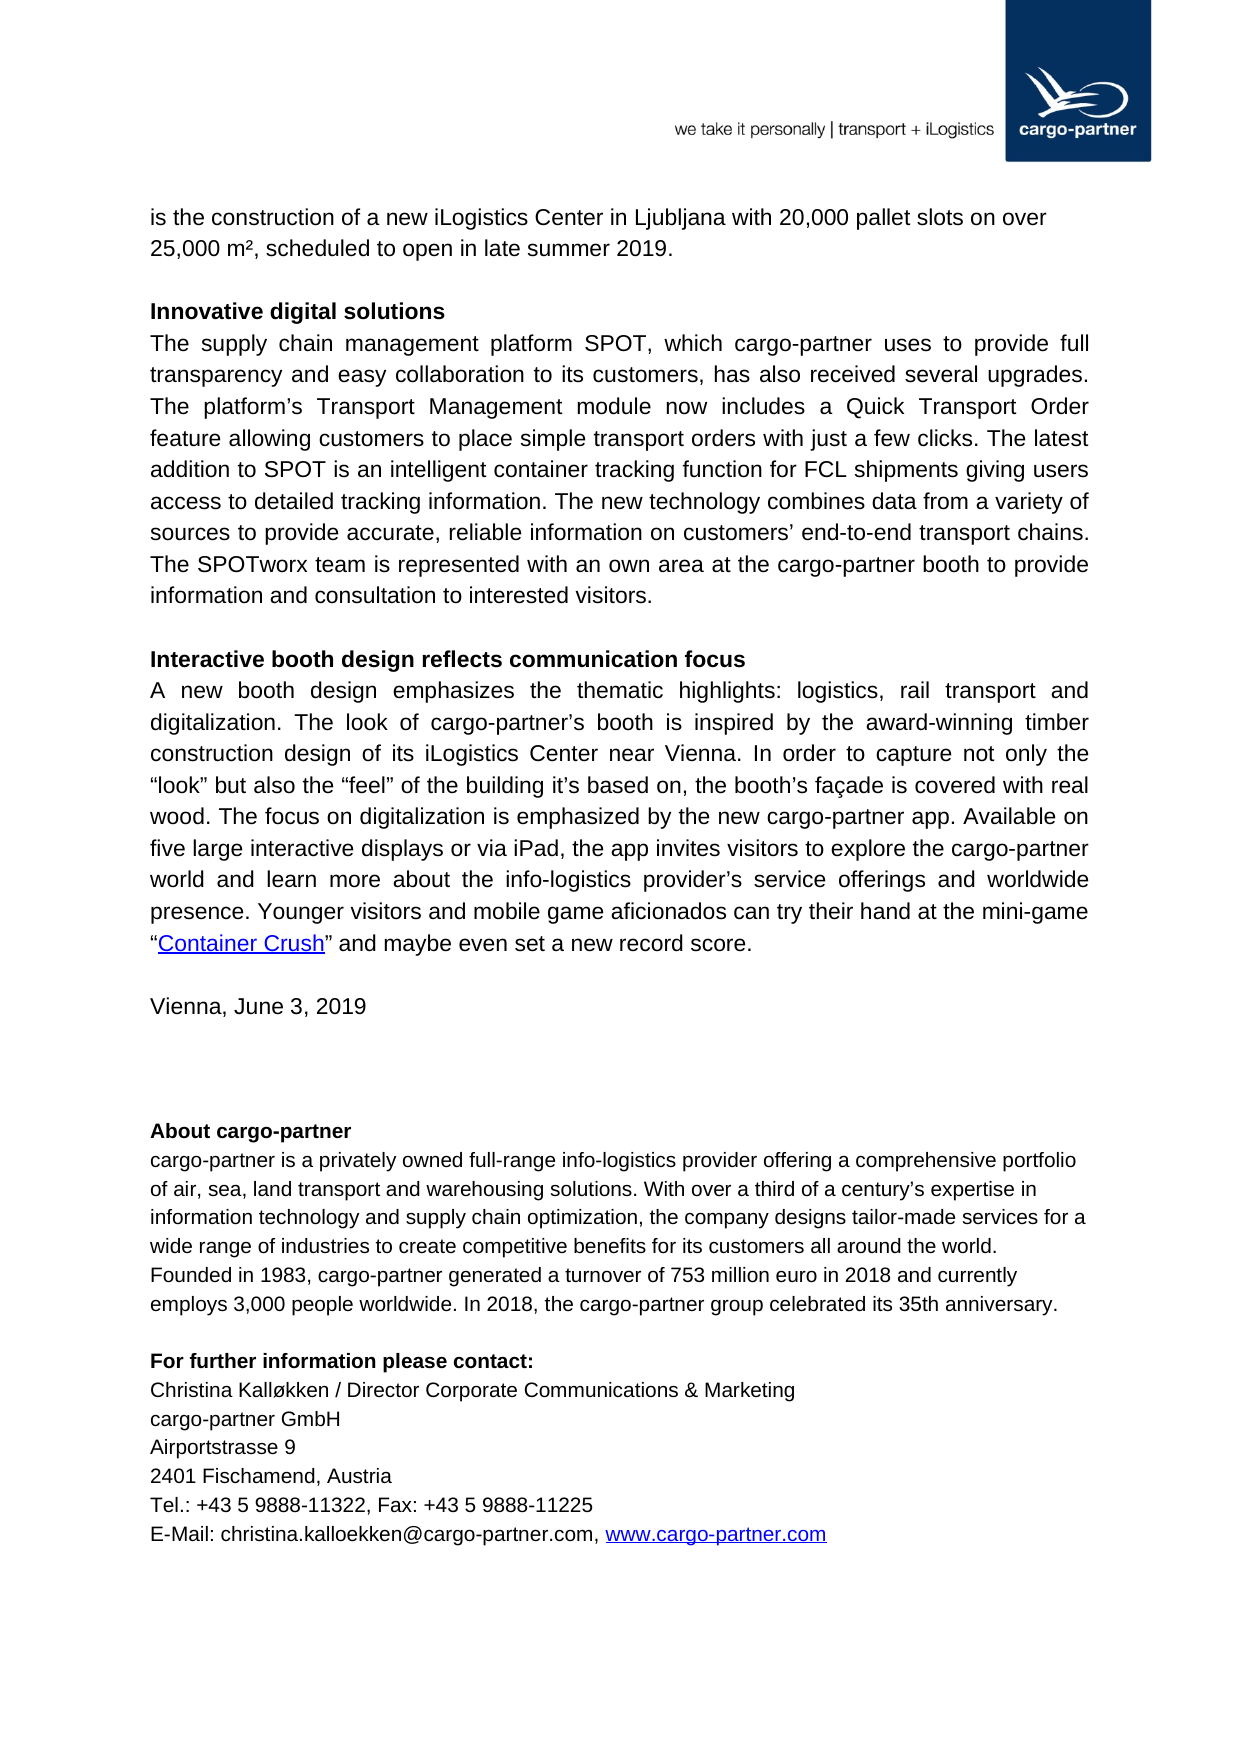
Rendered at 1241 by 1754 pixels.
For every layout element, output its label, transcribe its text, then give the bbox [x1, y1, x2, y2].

text Vienna, June 3, 2019 [150, 993, 1090, 1019]
text E-Mail: christina.kalloekken@cargo-partner.com, www.cargo-partner.com [150, 1521, 1090, 1545]
text Tel.: +43 5 9888-11322, Fax: +43 5 9888-11225 [150, 1493, 1090, 1517]
text Christina Kalløkken / Director Corporate Communications & Marketing [150, 1378, 1090, 1402]
text A new booth design emphasizes the thematic highlights: logistics, rail transport and digitalization. The look of cargo-partner’s booth is inspired by the award-winning timber construction design of its iLogistics Center near Vienna. In order to capture not only the “look” but also the “feel” of the building it’s based on, the booth’s façade is covered with real wood. The focus on digitalization is emphasized by the new cargo-partner app. Available on five large interactive displays or via iPad, the app invites visitors to explore the cargo-partner world and learn more about the info-logistics provider’s service offerings and worldwide presence. Younger visitors and mobile game aficionados can try their hand at the mini-game “Container Crush” and maybe even set a new record score. [150, 677, 1090, 956]
text cargo-partner GmbH [150, 1406, 1090, 1430]
text For further information please contact: [150, 1349, 1090, 1373]
text 2401 Fischamend, Austria [150, 1464, 1090, 1488]
picture [4, 0, 1239, 206]
text Innovative digital solutions [150, 298, 1090, 325]
text Airportstrasse 9 [150, 1435, 1090, 1459]
text Interactive booth design reflects communication focus [150, 646, 1090, 672]
text About cargo-partner [150, 1119, 1090, 1143]
text The supply chain management platform SPOT, which cargo-partner uses to provide full transparency and easy collaboration to its customers, has also received several upgrades. The platform’s Transport Management module now includes a Quick Transport Order feature allowing customers to place simple transport orders with just a few clicks. The latest addition to SPOT is an intelligent container tracking function for FCL shipments giving users access to detailed tracking information. The new technology combines data from a variety of sources to provide accurate, reliable information on customers’ end-to-end transport chains. The SPOTworx team is represented with an own area at the cargo-partner booth to provide information and consultation to interested visitors. [150, 330, 1090, 609]
text cargo-partner is a privately owned full-range info-logistics provider offering a comprehensive portfolio of air, sea, land transport and warehousing solutions. With over a third of a century’s expertise in information technology and supply chain optimization, the company designs tailor-made services for a wide range of industries to create competitive benefits for its customers all around the world. Founded in 1983, cargo-partner generated a turnover of 753 million euro in 2018 and currently employs 3,000 people worldwide. In 2018, the cargo-partner group celebrated its 35th anniversary. [150, 1148, 1090, 1315]
